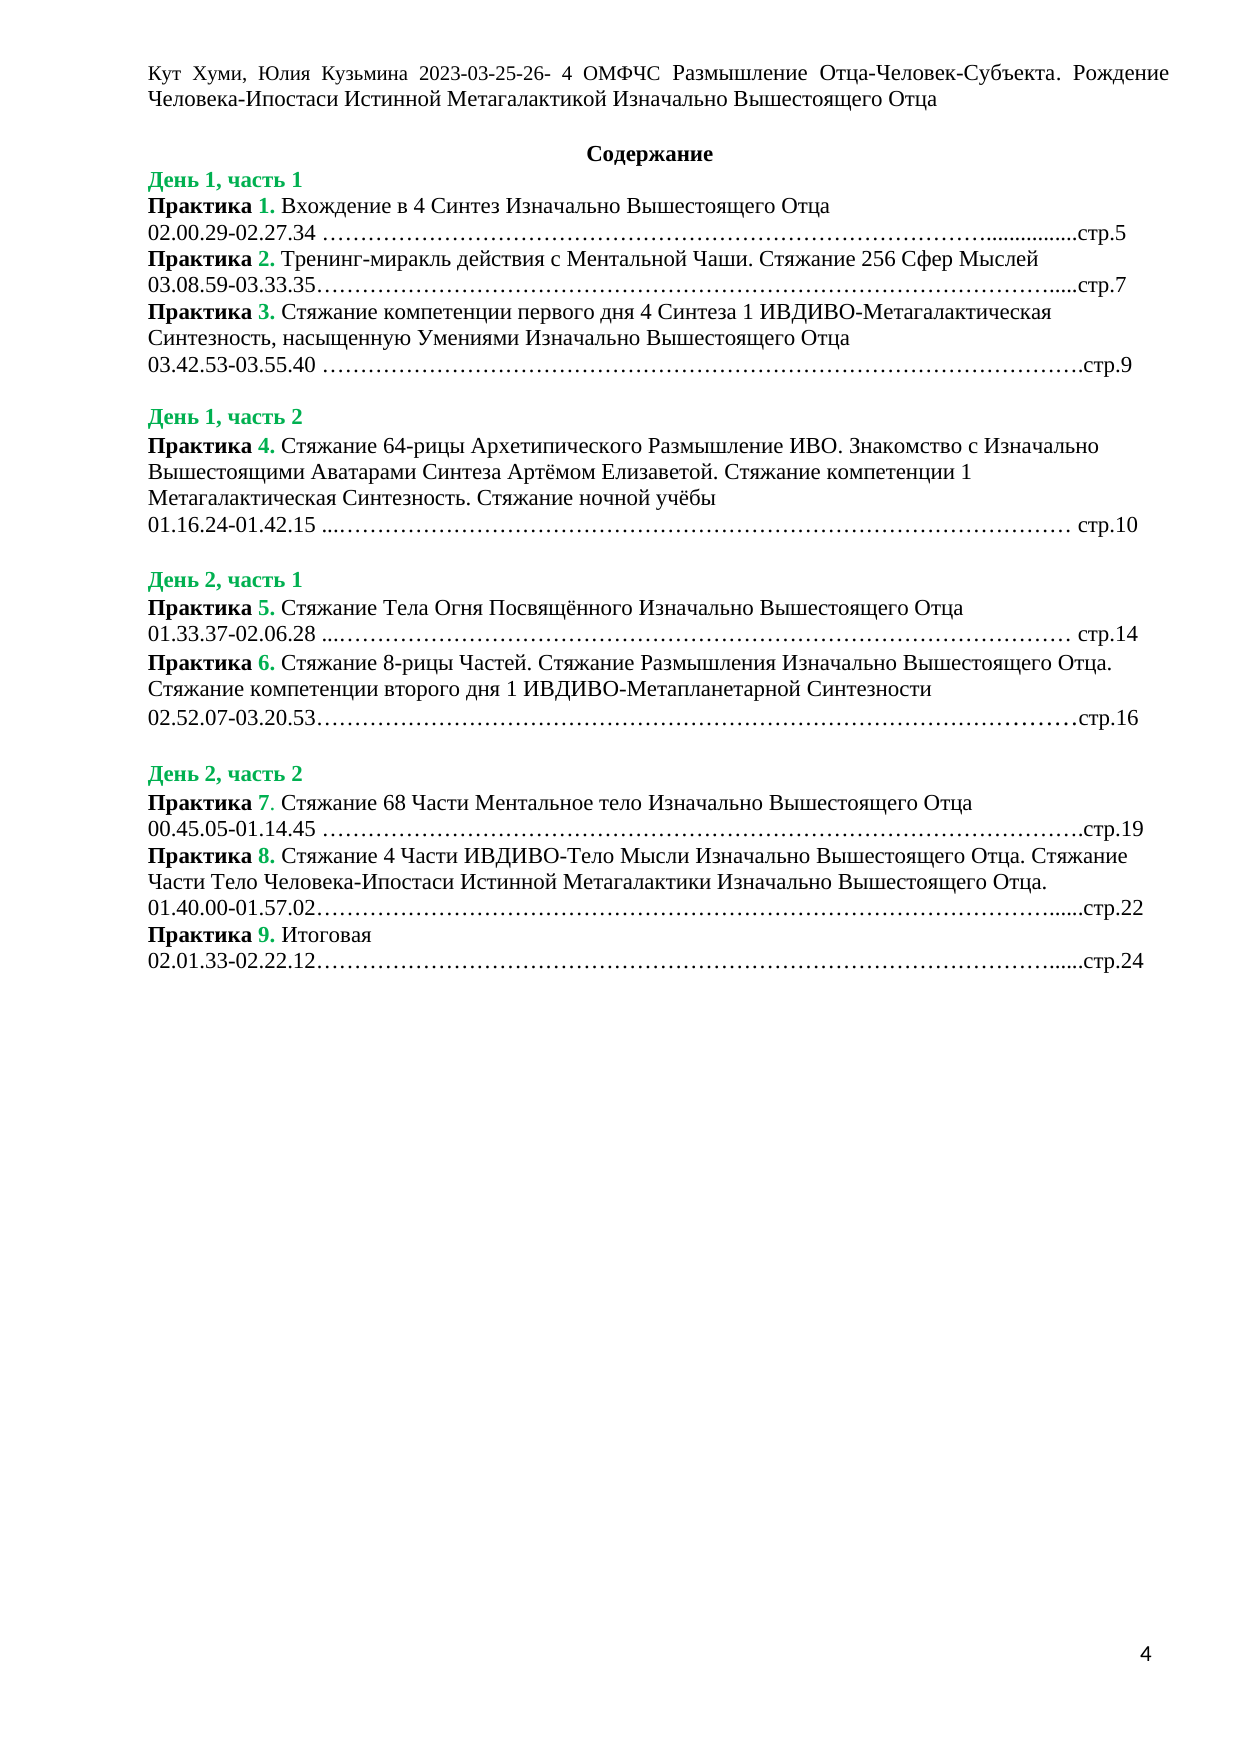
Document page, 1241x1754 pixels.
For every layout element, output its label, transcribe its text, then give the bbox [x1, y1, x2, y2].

text Содержание [148, 140, 1152, 166]
text 03.42.53-03.55.40 ……………………………………………………………………………………….стр.9 [148, 351, 1152, 377]
text Практика 5. Стяжание Тела Огня Посвящённого Изначально Вышестоящего Отца [148, 594, 1152, 620]
text Практика 1. Вхождение в 4 Синтез Изначально Вышестоящего Отца [148, 192, 1152, 219]
text 01.33.37-02.06.28 ...…………………………………………………………………………………… стр.14 [148, 620, 1152, 647]
text День 1, часть 1 [148, 166, 1152, 192]
text Практика 6. Стяжание 8-рицы Частей. Стяжание Размышления Изначально Вышестоящего Отца. Стяжание компетенции второго дня 1 ИВДИВО-Метапланетарной Синтезности [148, 649, 1152, 702]
text День 2, часть 1 [148, 566, 1152, 592]
text Практика 9. Итоговая [148, 921, 1152, 947]
text 02.52.07-03.20.53………………………………………………………………………………………стр.16 [148, 702, 1152, 730]
text День 1, часть 2 [148, 403, 1152, 430]
text 01.16.24-01.42.15 ...…………………………………………………………………………………… стр.10 [148, 511, 1152, 537]
text 02.01.33-02.22.12……………………………………………………………………………………......стр.24 [148, 947, 1152, 973]
text Практика 4. Стяжание 64-рицы Архетипического Размышление ИВО. Знакомство с Изначально Вышестоящими Аватарами Синтеза Артёмом Елизаветой. Стяжание компетенции 1 Метагалактическая Синтезность. Стяжание ночной учёбы [148, 432, 1152, 511]
text 01.40.00-01.57.02……………………………………………………………………………………......стр.22 [148, 894, 1152, 921]
text Практика 7. Стяжание 68 Части Ментальное тело Изначально Вышестоящего Отца [148, 789, 1152, 815]
text Практика 2. Тренинг-миракль действия с Ментальной Чаши. Стяжание 256 Сфер Мыслей [148, 245, 1152, 272]
text 00.45.05-01.14.45 ……………………………………………………………………………………….стр.19 [148, 815, 1152, 842]
text День 2, часть 2 [148, 761, 1152, 787]
text Практика 8. Стяжание 4 Части ИВДИВО-Тело Мысли Изначально Вышестоящего Отца. Стяжание Части Тело Человека-Ипостаси Истинной Метагалактики Изначально Вышестоящего Отца. [148, 842, 1152, 894]
text 03.08.59-03.33.35…………………………………………………………………………………….....стр.7 [148, 272, 1152, 298]
text 02.00.29-02.27.34 ……………………………………………………………………………................стр.5 [148, 219, 1152, 245]
text Практика 3. Стяжание компетенции первого дня 4 Синтеза 1 ИВДИВО-Метагалактическая Синтезность, насыщенную Умениями Изначально Вышестоящего Отца [148, 298, 1152, 351]
